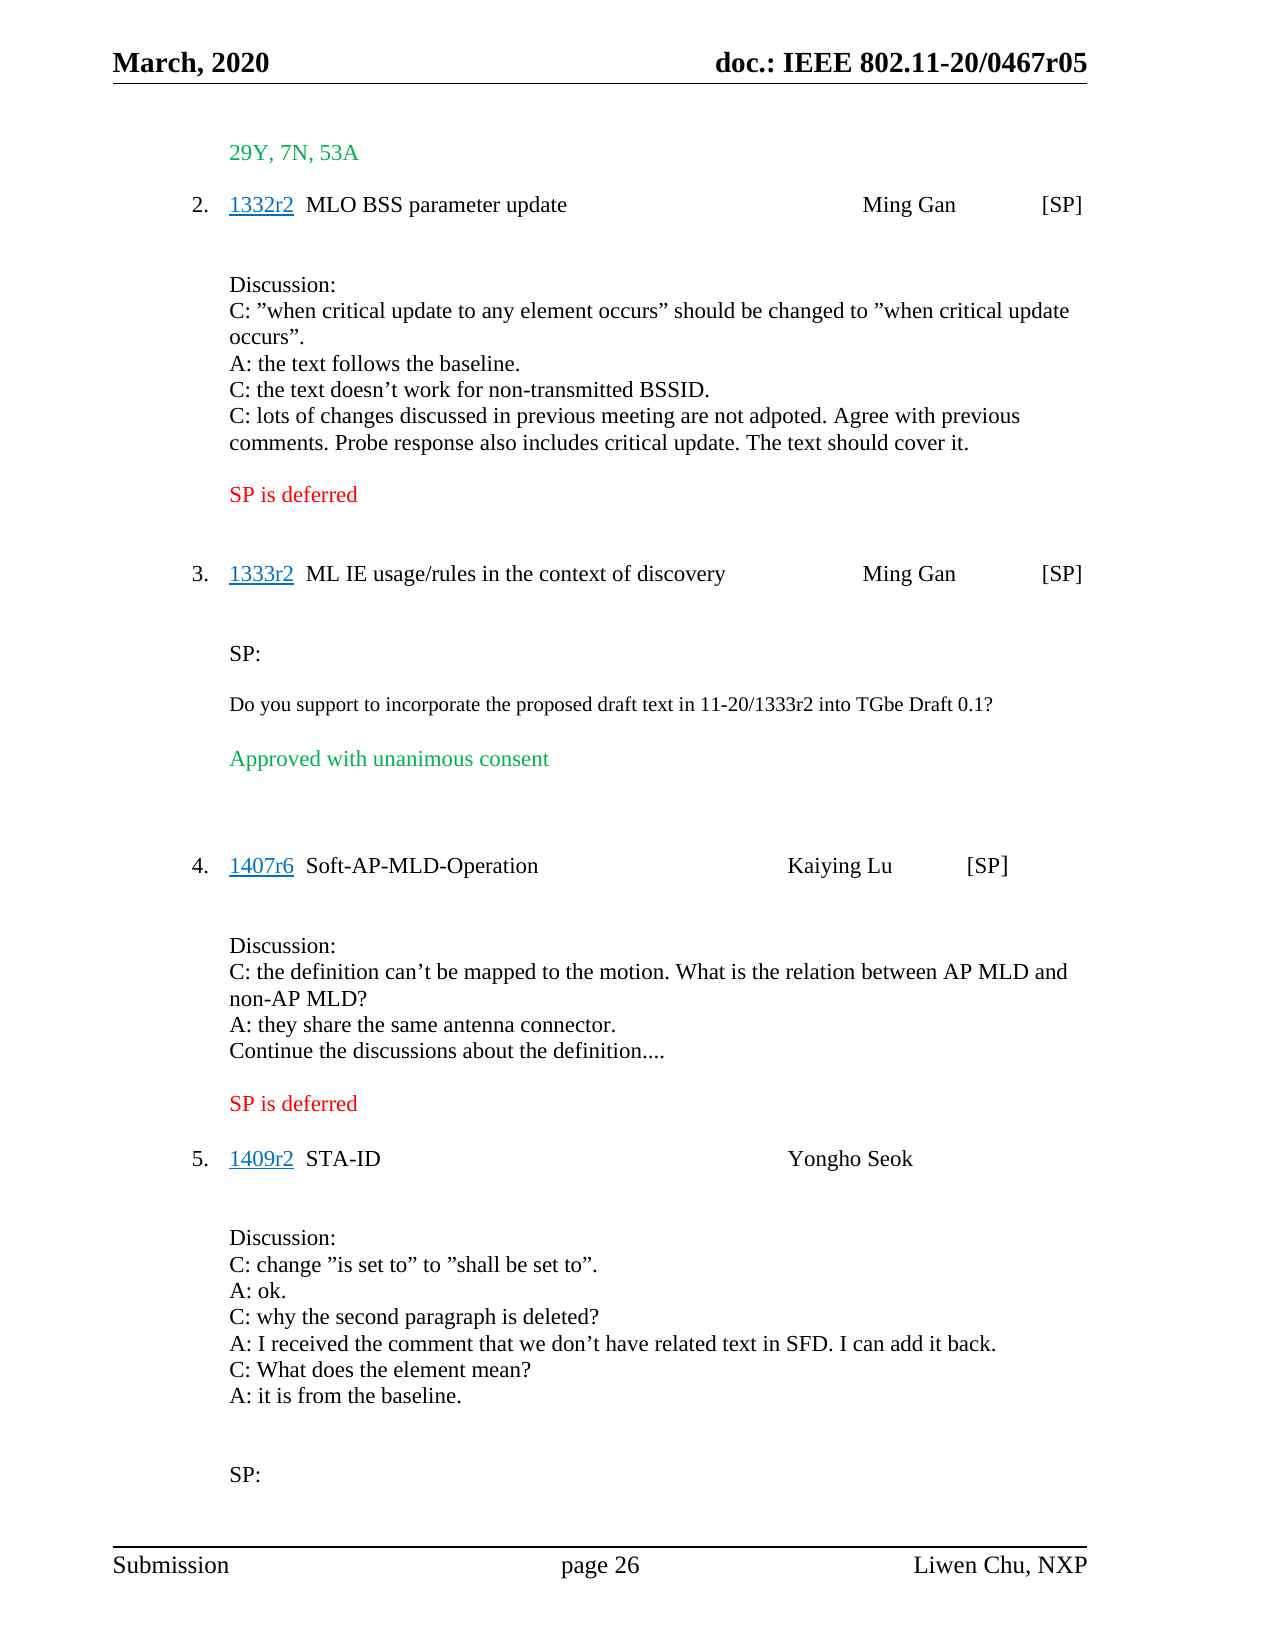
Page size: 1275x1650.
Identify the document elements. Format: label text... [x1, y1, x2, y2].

list 1332r2 MLO BSS parameter update Ming Gan [SP] [192, 192, 1087, 218]
list 1333r2 ML IE usage/rules in the context of discovery Ming Gan [SP] [192, 561, 1087, 587]
list Continue the discussions about the definition.... [229, 1037, 1087, 1064]
list C: the definition can’t be mapped to the motion. What is the relation between AP MLD and non-AP MLD? [229, 958, 1087, 1011]
list C: What does the element mean? [229, 1356, 1087, 1382]
list Approved with unanimous consent [229, 745, 1087, 771]
list Discussion: [229, 932, 1087, 958]
list A: the text follows the baseline. [229, 350, 1087, 376]
list SP: [229, 1461, 1087, 1488]
list C: why the second paragraph is deleted? [229, 1303, 1087, 1330]
list 1407r6 Soft-AP-MLD-Operation Kaiying Lu [SP] [192, 851, 1087, 879]
list A: I received the comment that we don’t have related text in SFD. I can add it back. [229, 1330, 1087, 1356]
list Discussion: [229, 1224, 1087, 1251]
list Do you support to incorporate the proposed draft text in 11-20/1333r2 into TGbe Draft 0.1? [229, 692, 1087, 716]
list A: they share the same antenna connector. [229, 1011, 1087, 1037]
list 1409r2 STA-ID Yongho Seok [192, 1143, 1087, 1172]
list C: the text doesn’t work for non-transmitted BSSID. [229, 376, 1087, 402]
list Discussion: [229, 271, 1087, 297]
list SP: [229, 639, 1087, 666]
list SP is deferred [229, 1090, 1087, 1116]
list 29Y, 7N, 53A [229, 139, 1087, 165]
list SP is deferred [229, 481, 1087, 508]
list C: ”when critical update to any element occurs” should be changed to ”when critical update occurs”. [229, 297, 1087, 350]
list A: it is from the baseline. [229, 1382, 1087, 1409]
list A: ok. [229, 1277, 1087, 1303]
list C: lots of changes discussed in previous meeting are not adpoted. Agree with previous comments. Probe response also includes critical update. The text should cover it. [229, 402, 1087, 455]
list C: change ”is set to” to ”shall be set to”. [229, 1251, 1087, 1277]
